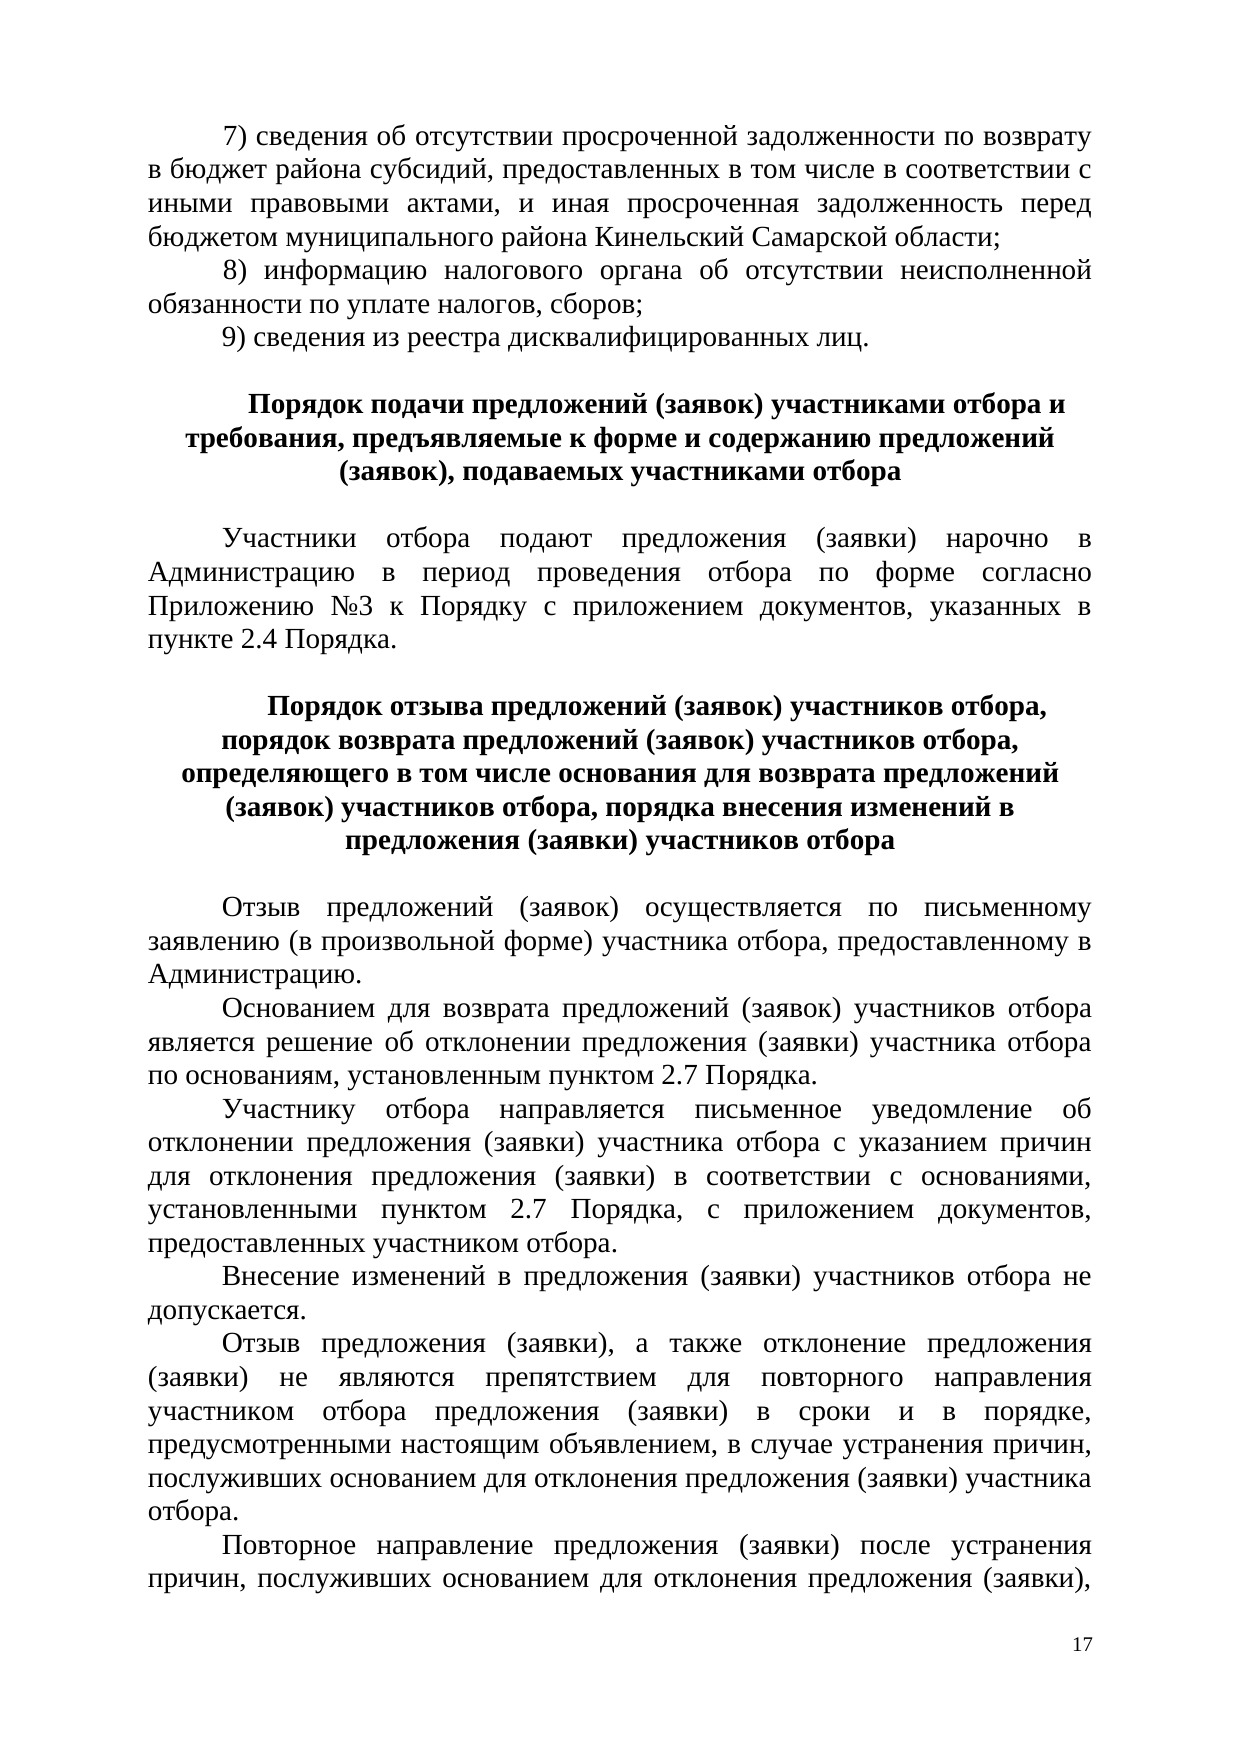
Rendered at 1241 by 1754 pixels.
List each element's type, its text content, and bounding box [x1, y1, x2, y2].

text Участнику отбора направляется письменное уведомление об отклонении предложения (заявки) участника отбора с указанием причин для отклонения предложения (заявки) в соответствии с основаниями, установленными пунктом 2.7 Порядка, с приложением документов, предоставленных участником отбора. [148, 1091, 1092, 1258]
text 7) сведения об отсутствии просроченной задолженности по возврату в бюджет района субсидий, предоставленных в том числе в соответствии с иными правовыми актами, и иная просроченная задолженность перед бюджетом муниципального района Кинельский Самарской области; [148, 118, 1092, 252]
text Порядок отзыва предложений (заявок) участников отбора, порядок возврата предложений (заявок) участников отбора, определяющего в том числе основания для возврата предложений (заявок) участников отбора, порядка внесения изменений в предложения (заявки) участников отбора [148, 688, 1092, 856]
text 9) сведения из реестра дисквалифицированных лиц. [148, 319, 1092, 353]
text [148, 1527, 1092, 1594]
text Отзыв предложения (заявки), а также отклонение предложения (заявки) не являются препятствием для повторного направления участником отбора предложения (заявки) в сроки и в порядке, предусмотренными настоящим объявлением, в случае устранения причин, послуживших основанием для отклонения предложения (заявки) участника отбора. [148, 1326, 1092, 1527]
text Отзыв предложений (заявок) осуществляется по письменному заявлению (в произвольной форме) участника отбора, предоставленному в Администрацию. [148, 889, 1092, 990]
text 8) информацию налогового органа об отсутствии неисполненной обязанности по уплате налогов, сборов; [148, 252, 1092, 319]
text Порядок подачи предложений (заявок) участниками отбора и требования, предъявляемые к форме и содержанию предложений (заявок), подаваемых участниками отбора [148, 386, 1092, 487]
text Основанием для возврата предложений (заявок) участников отбора является решение об отклонении предложения (заявки) участника отбора по основаниям, установленным пунктом 2.7 Порядка. [148, 990, 1092, 1091]
text Внесение изменений в предложения (заявки) участников отбора не допускается. [148, 1258, 1092, 1326]
text Участники отбора подают предложения (заявки) нарочно в Администрацию в период проведения отбора по форме согласно Приложению №3 к Порядку с приложением документов, указанных в пункте 2.4 Порядка. [148, 521, 1092, 655]
